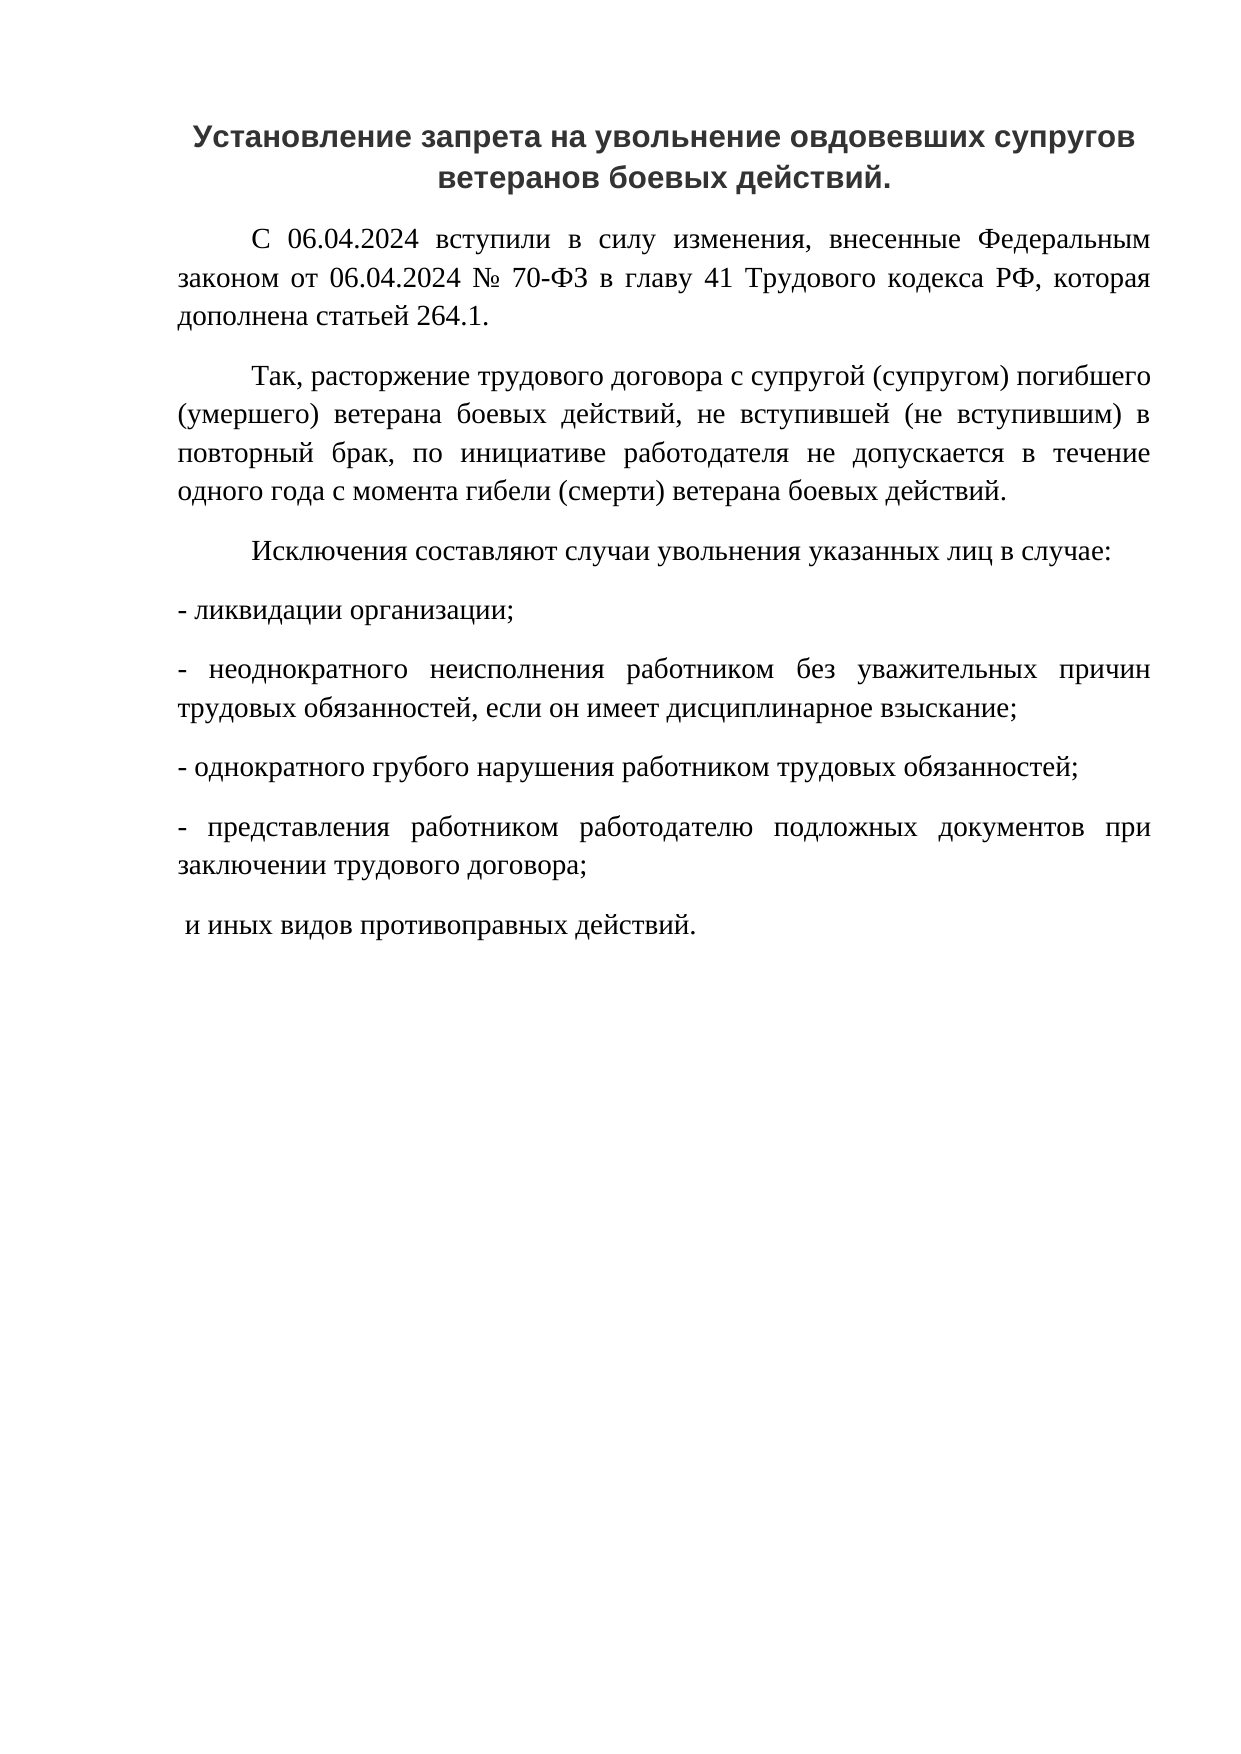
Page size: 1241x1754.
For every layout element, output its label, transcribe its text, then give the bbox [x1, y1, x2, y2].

text и иных видов противоправных действий. [177, 907, 1152, 940]
text Исключения составляют случаи увольнения указанных лиц в случае: [177, 533, 1152, 566]
text Установление запрета на увольнение овдовевших супругов ветеранов боевых действий. [177, 118, 1152, 195]
text Так, расторжение трудового договора с супругой (супругом) погибшего (умершего) ветерана боевых действий, не вступившей (не вступившим) в повторный брак, по инициативе работодателя не допускается в течение одного года с момента гибели (смерти) ветерана боевых действий. [177, 358, 1152, 507]
text - неоднократного неисполнения работником без уважительных причин трудовых обязанностей, если он имеет дисциплинарное взыскание; [177, 652, 1152, 724]
text - однократного грубого нарушения работником трудовых обязанностей; [177, 749, 1152, 783]
text С 06.04.2024 вступили в силу изменения, внесенные Федеральным законом от 06.04.2024 № 70-ФЗ в главу 41 Трудового кодекса РФ, которая дополнена статьей 264.1. [177, 221, 1152, 332]
text - представления работником работодателю подложных документов при заключении трудового договора; [177, 809, 1152, 881]
text - ликвидации организации; [177, 592, 1152, 626]
